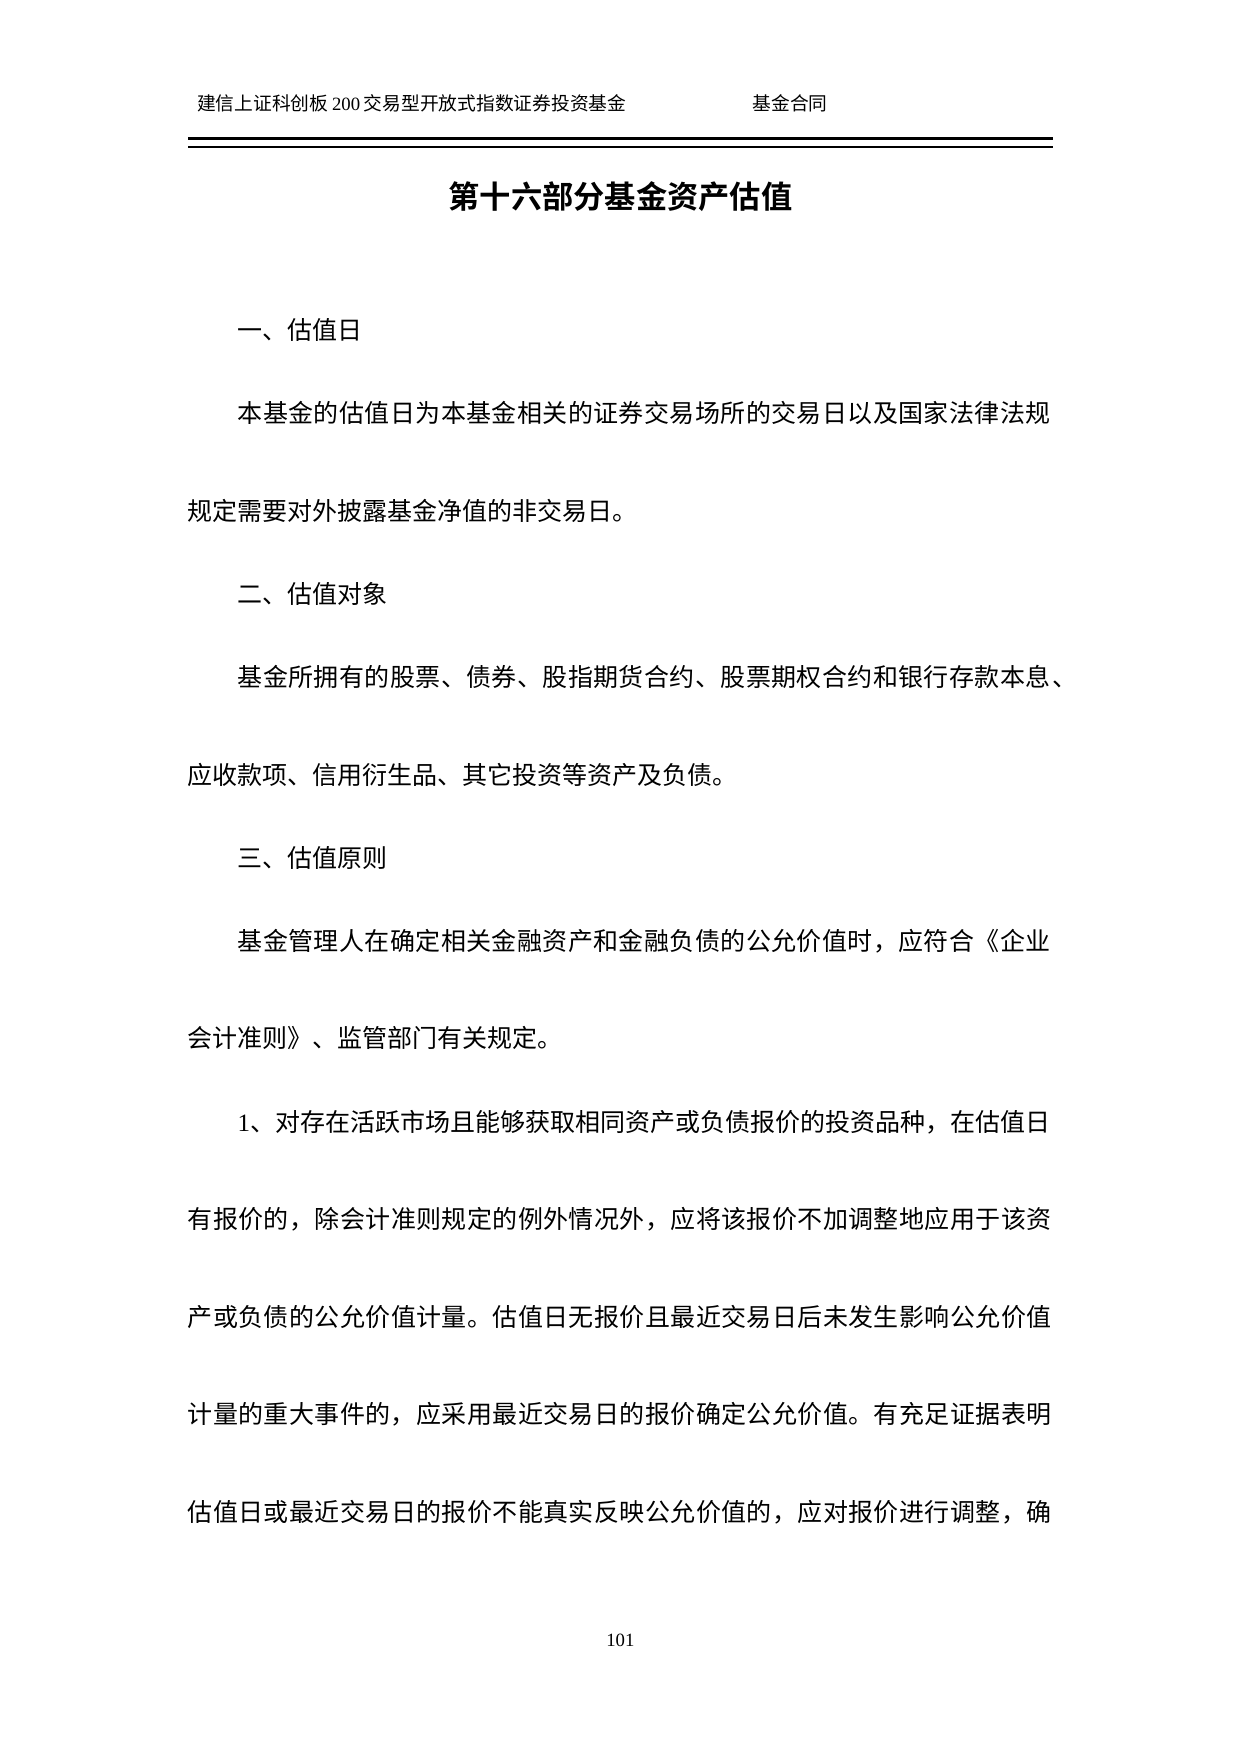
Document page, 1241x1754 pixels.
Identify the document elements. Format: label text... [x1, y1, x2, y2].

text 二、估值对象 [187, 560, 1053, 625]
text 基金管理人在确定相关金融资产和金融负债的公允价值时，应符合《企业会计准则》、监管部门有关规定。 [187, 907, 1053, 1069]
text 本基金的估值日为本基金相关的证券交易场所的交易日以及国家法律法规规定需要对外披露基金净值的非交易日。 [187, 379, 1053, 542]
text 三、估值原则 [187, 824, 1053, 889]
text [187, 1088, 1053, 1543]
text 一、估值日 [187, 296, 1053, 361]
subtitle 第十六部分基金资产估值 [187, 162, 1053, 227]
text 基金所拥有的股票、债券、股指期货合约、股票期权合约和银行存款本息、应收款项、信用衍生品、其它投资等资产及负债。 [187, 643, 1053, 806]
